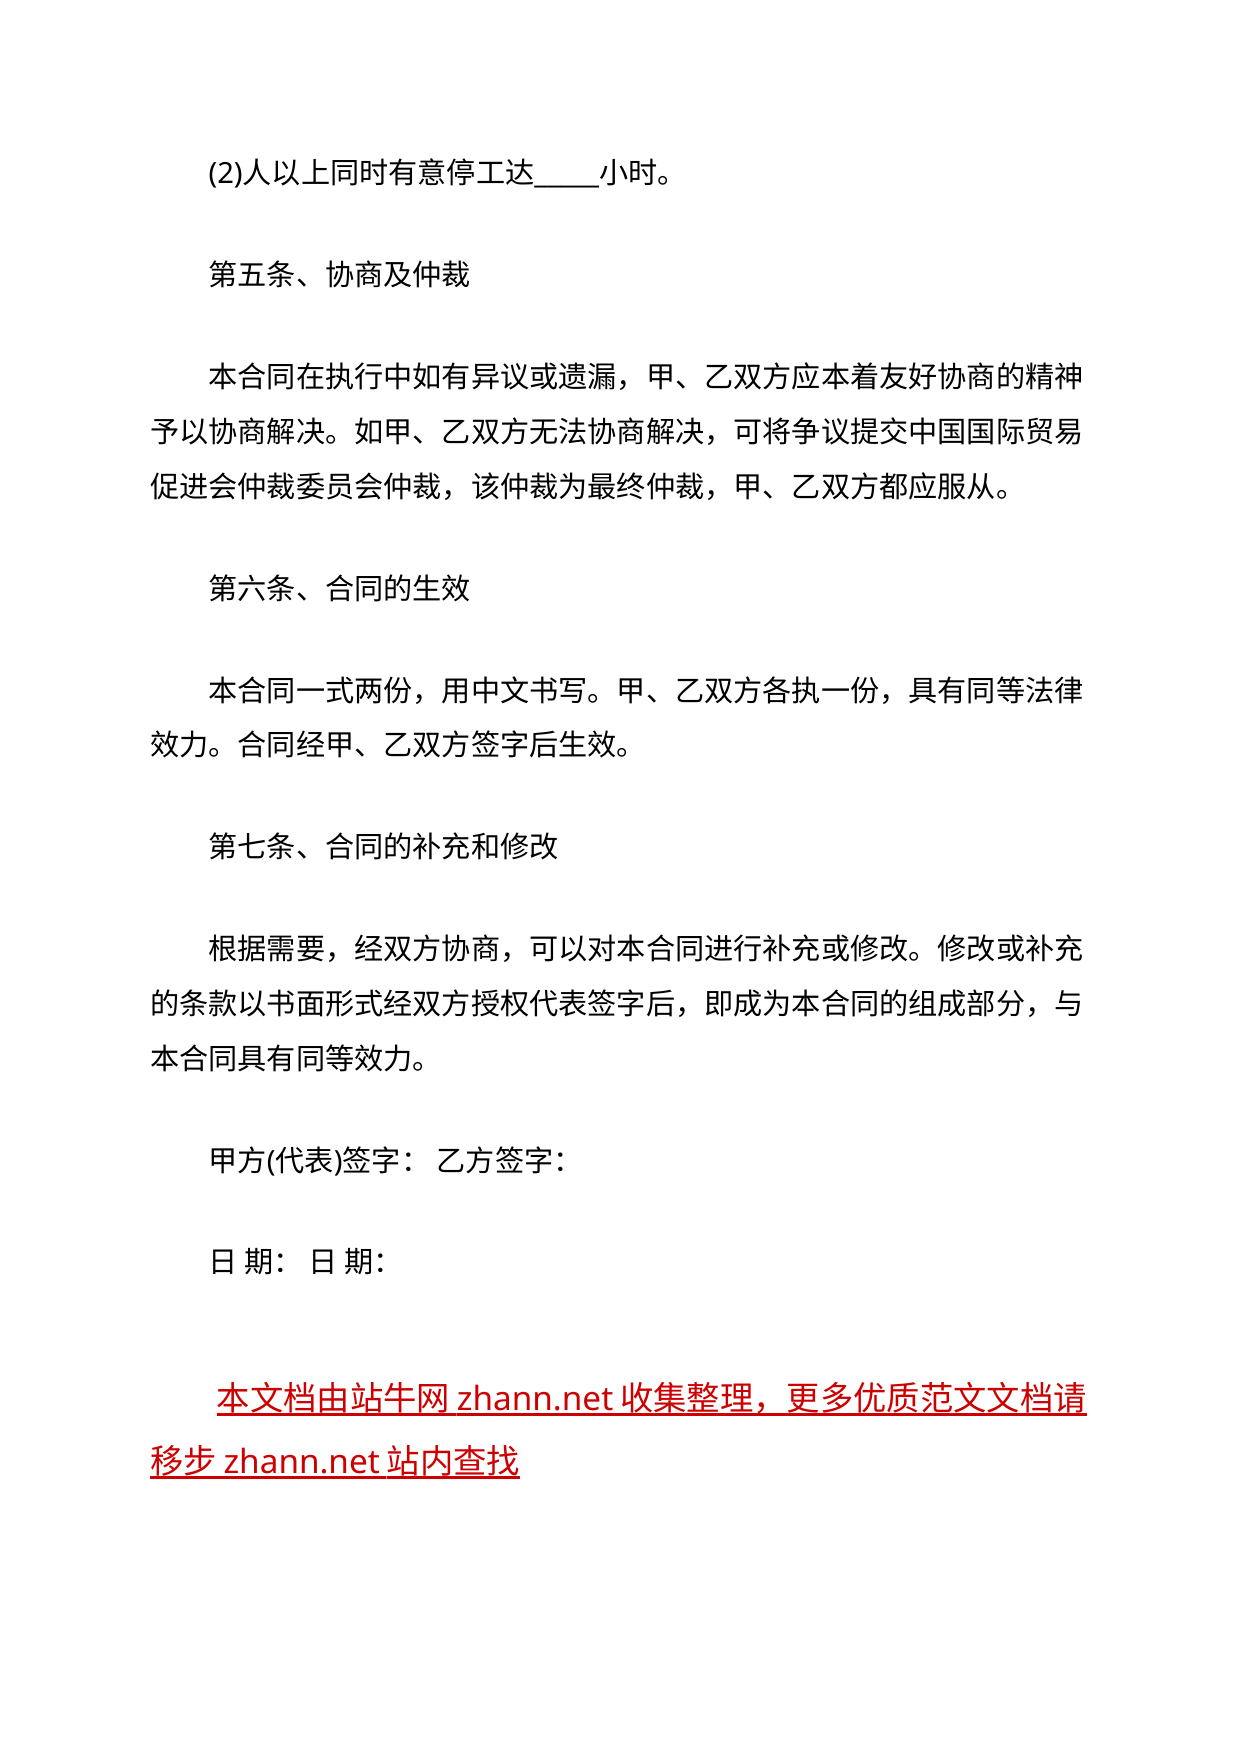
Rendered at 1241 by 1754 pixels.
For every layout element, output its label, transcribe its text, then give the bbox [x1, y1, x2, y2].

text 根据需要，经双方协商，可以对本合同进行补充或修改。修改或补充的条款以书面形式经双方授权代表签字后，即成为本合同的组成部分，与本合同具有同等效力。 [150, 926, 1090, 1078]
text 日 期： 日 期： [150, 1239, 1090, 1281]
text 本文档由站牛网zhann.net收集整理，更多优质范文文档请移步zhann.net站内查找 [150, 1372, 1090, 1483]
text 第七条、合同的补充和修改 [150, 824, 1090, 866]
text 第六条、合同的生效 [150, 565, 1090, 608]
text 甲方(代表)签字： 乙方签字： [150, 1137, 1090, 1179]
text (2)人以上同时有意停工达_____小时。 [150, 150, 1090, 192]
text 第五条、协商及仲裁 [150, 252, 1090, 294]
text 本合同在执行中如有异议或遗漏，甲、乙双方应本着友好协商的精神予以协商解决。如甲、乙双方无法协商解决，可将争议提交中国国际贸易促进会仲裁委员会仲裁，该仲裁为最终仲裁，甲、乙双方都应服从。 [150, 354, 1090, 506]
text 本合同一式两份，用中文书写。甲、乙双方各执一份，具有同等法律效力。合同经甲、乙双方签字后生效。 [150, 667, 1090, 764]
